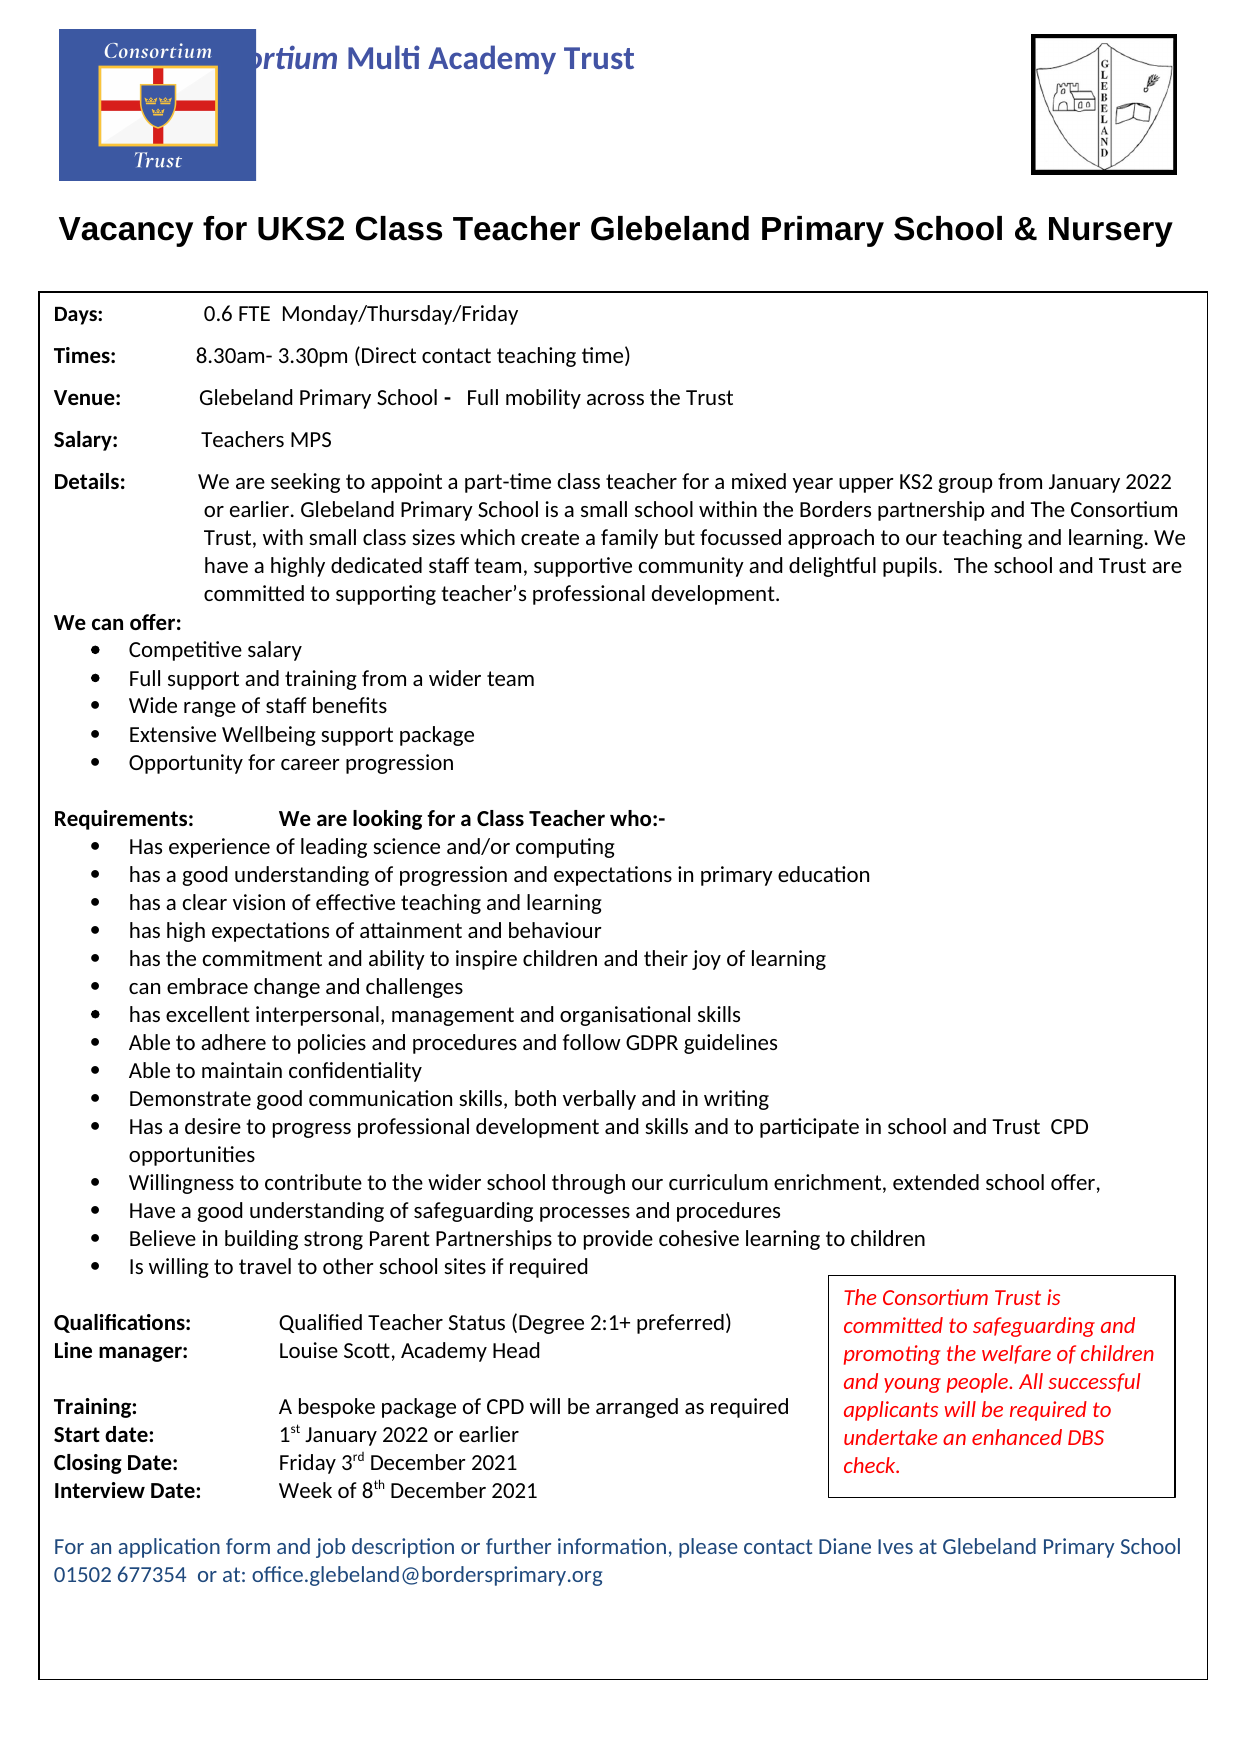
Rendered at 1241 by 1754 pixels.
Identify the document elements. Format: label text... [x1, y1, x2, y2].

picture [59, 29, 257, 181]
list Vacancy for UKS2 Class Teacher Glebeland Primary School & Nursery [0, 209, 1181, 247]
picture [1031, 34, 1177, 175]
